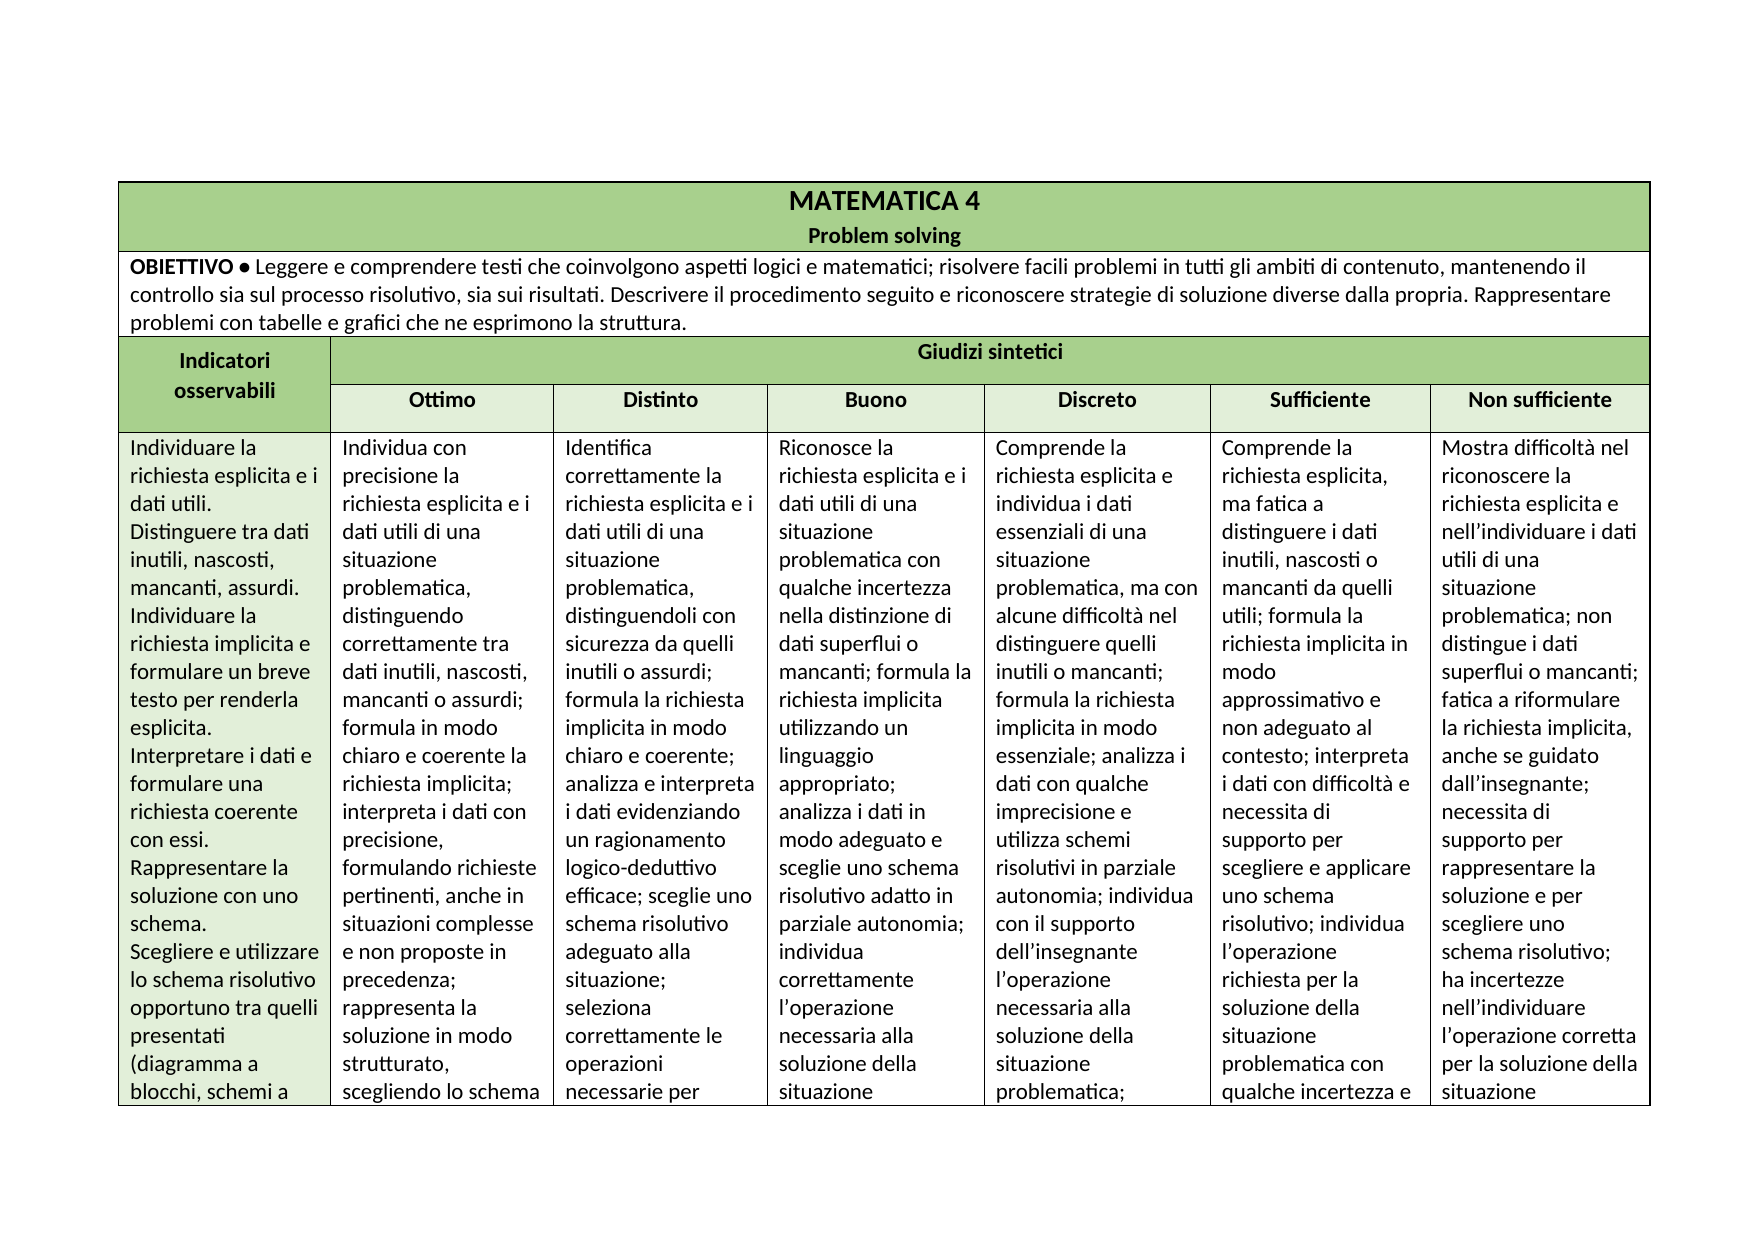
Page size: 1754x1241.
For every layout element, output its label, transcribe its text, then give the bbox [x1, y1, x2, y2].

table_cell Buono [768, 385, 984, 432]
table_cell Non sufficiente [1431, 385, 1649, 432]
table_cell Distinto [554, 385, 767, 432]
table_cell Indicatori osservabili [119, 337, 330, 432]
table_cell Identifica correttamente la richiesta esplicita e i dati utili di una situazione problematica, distinguendoli con sicurezza da quelli inutili o assurdi; formula la richiesta implicita in modo chiaro e coerente; analizza e interpreta i dati evidenziando un ragionamento logico-deduttivo efficace; sceglie uno schema risolutivo adeguato alla situazione; seleziona correttamente le operazioni necessarie per risolvere la situazione problematica e confronta procedimenti alternativi con ottima capacità critica; formula una risposta chiara e pertinente, adeguata al contesto. [554, 433, 767, 1105]
table_header MATEMATICA 4 Problem solving [119, 183, 1649, 251]
table_cell Ottimo [331, 385, 553, 432]
table_cell Comprende la richiesta esplicita, ma fatica a distinguere i dati inutili, nascosti o mancanti da quelli utili; formula la richiesta implicita in modo approssimativo e non adeguato al contesto; interpreta i dati con difficoltà e necessita di supporto per scegliere e applicare uno schema risolutivo; individua l’operazione richiesta per la soluzione della situazione problematica con qualche incertezza e non sempre riesce a riconoscere procedimenti diversi dal proprio; formula una riposta essenziale che può essere poco chiara o incompleta. [1211, 433, 1430, 1105]
table_cell Sufficiente [1211, 385, 1430, 432]
table_cell Individuare la richiesta esplicita e i dati utili. Distinguere tra dati inutili, nascosti, mancanti, assurdi. Individuare la richiesta implicita e formulare un breve testo per renderla esplicita. Interpretare i dati e formulare una richiesta coerente con essi. Rappresentare la soluzione con uno schema. Scegliere e utilizzare lo schema risolutivo opportuno tra quelli presentati (diagramma a blocchi, schemi a linee, tabelle ecc.). Individuare l’operazione da eseguire mettendo opportunamente in relazione i dati. Riconoscere procedimenti risolutivi diversi dal proprio e confrontare i risultati. Formulare la risposta attraverso un breve testo coerente con la domanda. [119, 433, 330, 1105]
table_cell OBIETTIVO • Leggere e comprendere testi che coinvolgono aspetti logici e matematici; risolvere facili problemi in tutti gli ambiti di contenuto, mantenendo il controllo sia sul processo risolutivo, sia sui risultati. Descrivere il procedimento seguito e riconoscere strategie di soluzione diverse dalla propria. Rappresentare problemi con tabelle e grafici che ne esprimono la struttura. [119, 252, 1649, 336]
table_cell Discreto [985, 385, 1210, 432]
table_cell Comprende la richiesta esplicita e individua i dati essenziali di una situazione problematica, ma con alcune difficoltà nel distinguere quelli inutili o mancanti; formula la richiesta implicita in modo essenziale; analizza i dati con qualche imprecisione e utilizza schemi risolutivi in parziale autonomia; individua con il supporto dell’insegnante l’operazione necessaria alla soluzione della situazione problematica; confronta i diversi procedimenti con difficoltà e formula una risposta utilizzando un linguaggio semplice. [985, 433, 1210, 1105]
table_cell Riconosce la richiesta esplicita e i dati utili di una situazione problematica con qualche incertezza nella distinzione di dati superflui o mancanti; formula la richiesta implicita utilizzando un linguaggio appropriato; analizza i dati in modo adeguato e sceglie uno schema risolutivo adatto in parziale autonomia; individua correttamente l’operazione necessaria alla soluzione della situazione problematica e comprende con consapevolezza procedimenti alternativi; formula una risposta comprensibile, utilizzando un linguaggio semplice, ma chiaro. [768, 433, 984, 1105]
table_cell Individua con precisione la richiesta esplicita e i dati utili di una situazione problematica, distinguendo correttamente tra dati inutili, nascosti, mancanti o assurdi; formula in modo chiaro e coerente la richiesta implicita; interpreta i dati con precisione, formulando richieste pertinenti, anche in situazioni complesse e non proposte in precedenza; rappresenta la soluzione in modo strutturato, scegliendo lo schema più adeguato; individua e utilizza correttamente il metodo risolutivo più efficace, trovando in autonomia l’operazione corretta; confronta criticamente diversi procedimenti risolutivi; formula la risposta chiara, completa e ben argomentata. [331, 433, 553, 1105]
table_cell Giudizi sintetici [331, 337, 1649, 384]
table_cell Mostra difficoltà nel riconoscere la richiesta esplicita e nell’individuare i dati utili di una situazione problematica; non distingue i dati superflui o mancanti; fatica a riformulare la richiesta implicita, anche se guidato dall’insegnante; necessita di supporto per rappresentare la soluzione e per scegliere uno schema risolutivo; ha incertezze nell’individuare l’operazione corretta per la soluzione della situazione problematica anche con il supporto dell’insegnante e non riesce a riconoscere procedimenti risolutivi diversi dal proprio; la risposta finale risulta poco chiara o non coerente con la domanda. [1431, 433, 1649, 1105]
